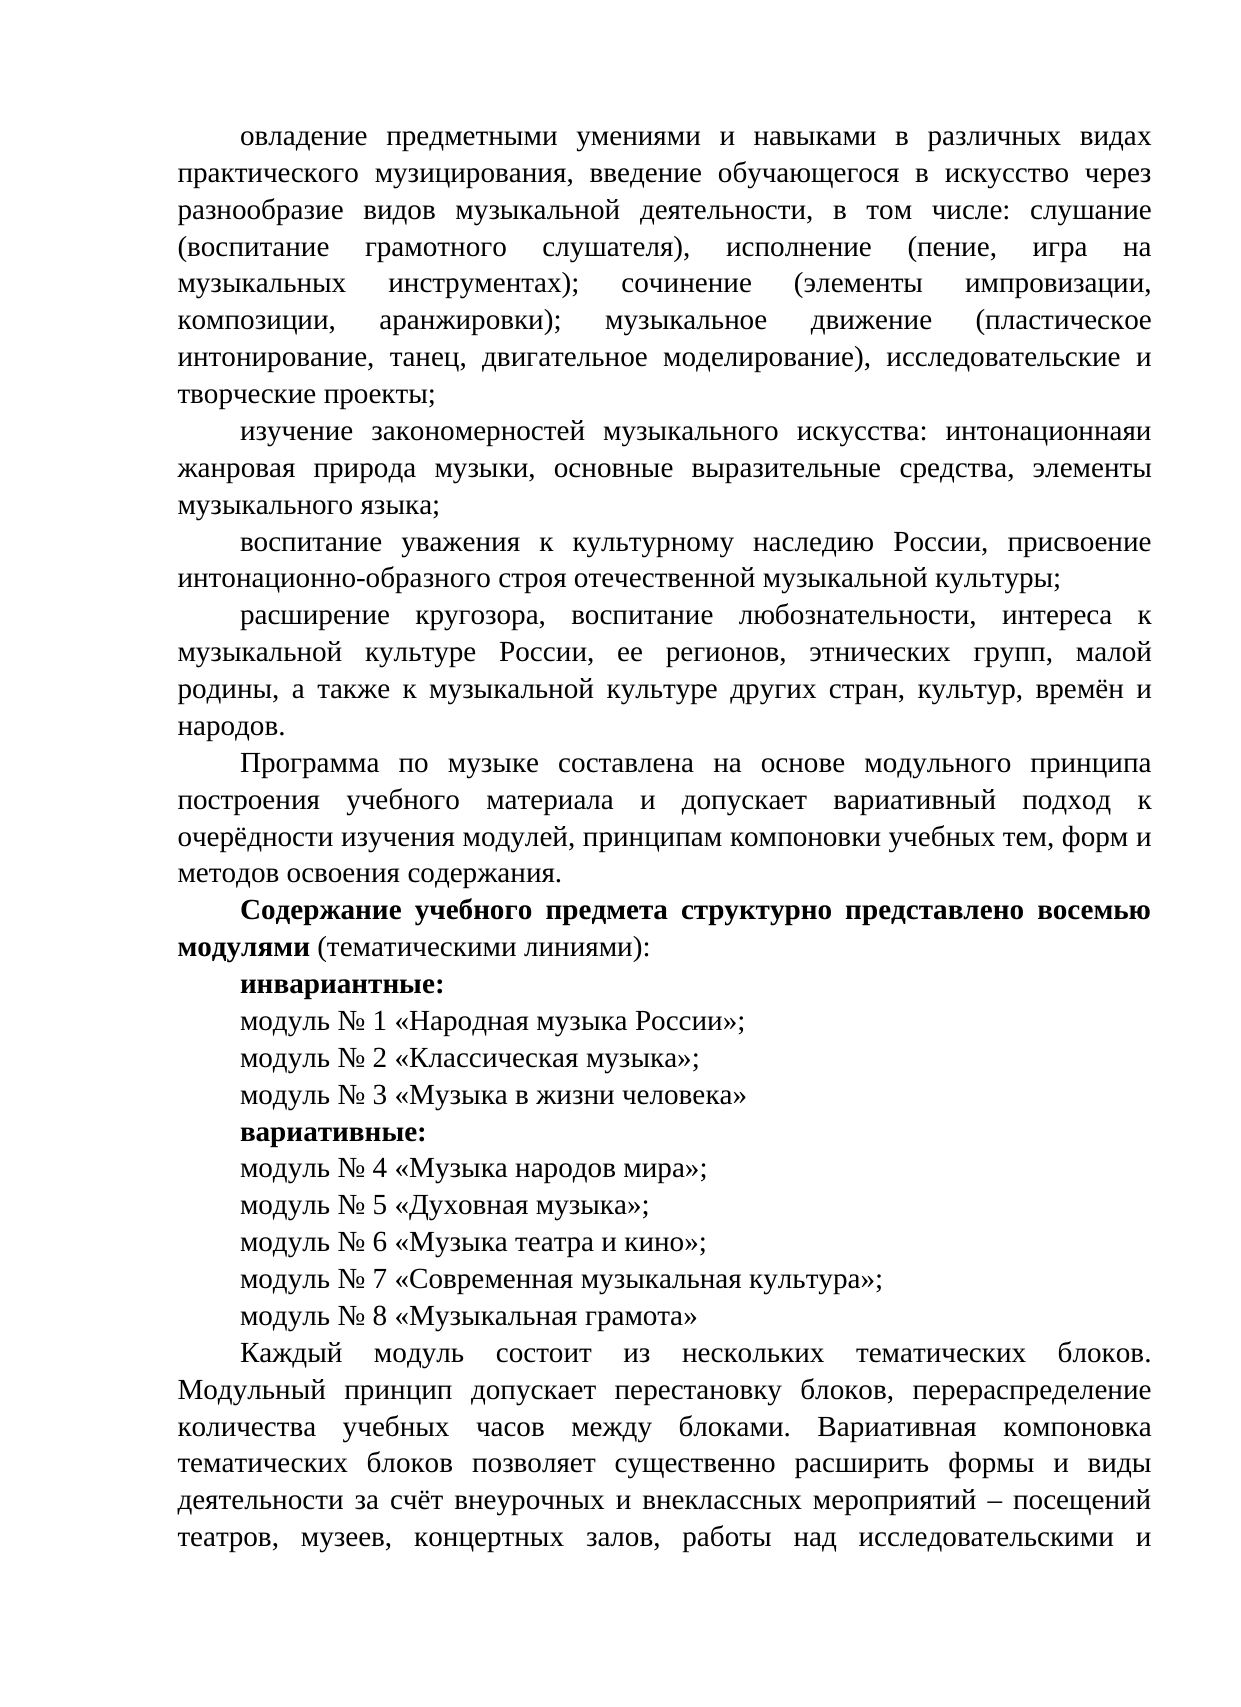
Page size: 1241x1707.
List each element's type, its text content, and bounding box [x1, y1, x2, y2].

text модуль № 5 «Духовная музыка»; [177, 1187, 1152, 1221]
text овладение предметными умениями и навыками в различных видах практического музицирования, введение обучающегося в искусство через разнообразие видов музыкальной деятельности, в том числе: слушание (воспитание грамотного слушателя), исполнение (пение, игра на музыкальных инструментах); сочинение (элементы импровизации, композиции, аранжировки); музыкальное движение (пластическое интонирование, танец, двигательное моделирование), исследовательские и творческие проекты; [177, 118, 1152, 410]
text Содержание учебного предмета структурно представлено восемью модулями (тематическими линиями): [177, 892, 1152, 963]
text Программа по музыке составлена на основе модульного принципа построения учебного материала и допускает вариативный подход к очерёдности изучения модулей, принципам компоновки учебных тем, форм и методов освоения содержания. [177, 745, 1152, 889]
text воспитание уважения к культурному наследию России, присвоение интонационно-образного строя отечественной музыкальной культуры; [177, 524, 1152, 594]
text модуль № 1 «Народная музыка России»; [177, 1003, 1152, 1037]
text вариативные: [177, 1114, 1152, 1147]
text изучение закономерностей музыкального искусства: интонационнаяи жанровая природа музыки, основные выразительные средства, элементы музыкального языка; [177, 413, 1152, 520]
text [177, 1335, 1152, 1553]
text модуль № 8 «Музыкальная грамота» [177, 1298, 1152, 1332]
text инвариантные: [177, 966, 1152, 1000]
text модуль № 2 «Классическая музыка»; [177, 1040, 1152, 1073]
text модуль № 3 «Музыка в жизни человека» [177, 1077, 1152, 1110]
text расширение кругозора, воспитание любознательности, интереса к музыкальной культуре России, ее регионов, этнических групп, малой родины, а также к музыкальной культуре других стран, культур, времён и народов. [177, 597, 1152, 742]
text модуль № 6 «Музыка театра и кино»; [177, 1224, 1152, 1258]
text модуль № 4 «Музыка народов мира»; [177, 1151, 1152, 1184]
text модуль № 7 «Современная музыкальная культура»; [177, 1261, 1152, 1295]
